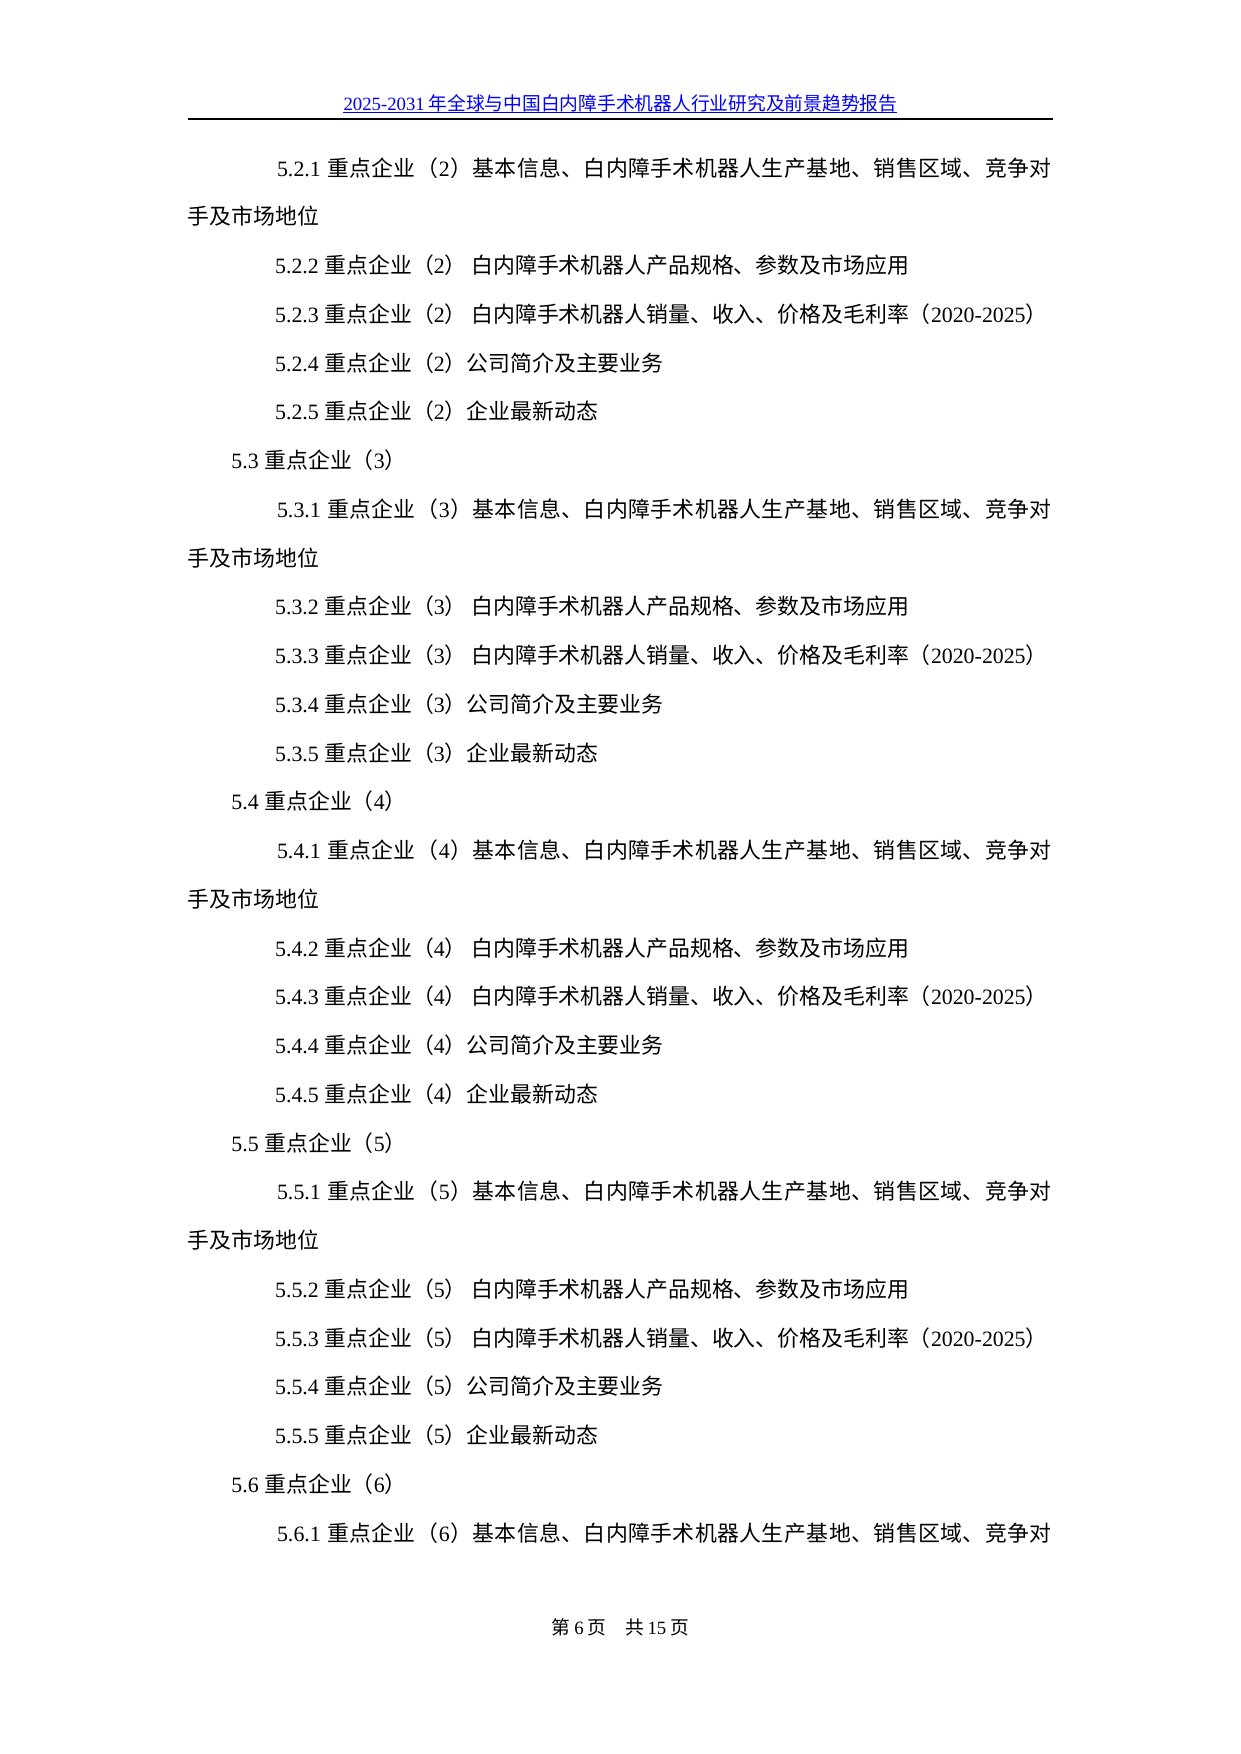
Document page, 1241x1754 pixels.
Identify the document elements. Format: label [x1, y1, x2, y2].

text [187, 150, 1053, 1548]
